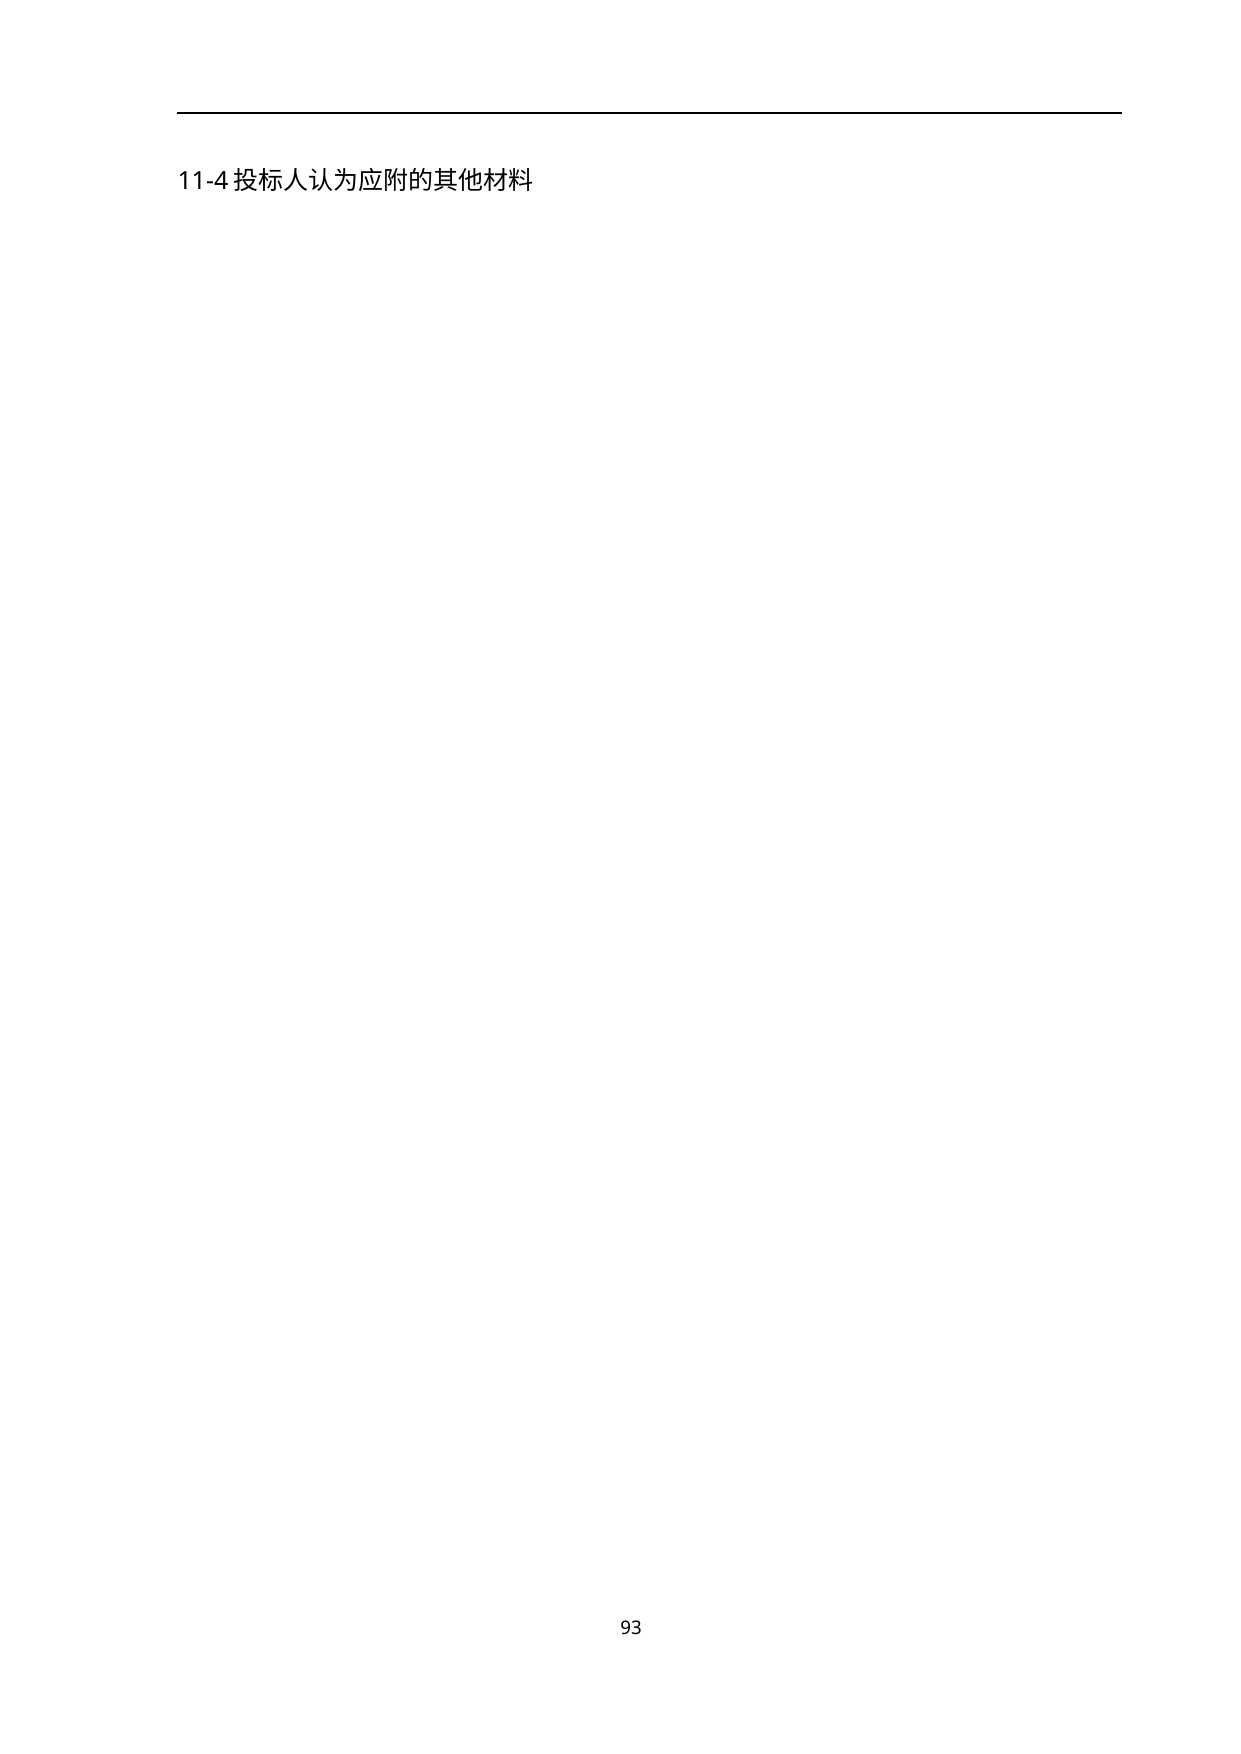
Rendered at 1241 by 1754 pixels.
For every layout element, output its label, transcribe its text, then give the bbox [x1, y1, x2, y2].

text 11-4投标人认为应附的其他材料 [177, 160, 1122, 196]
